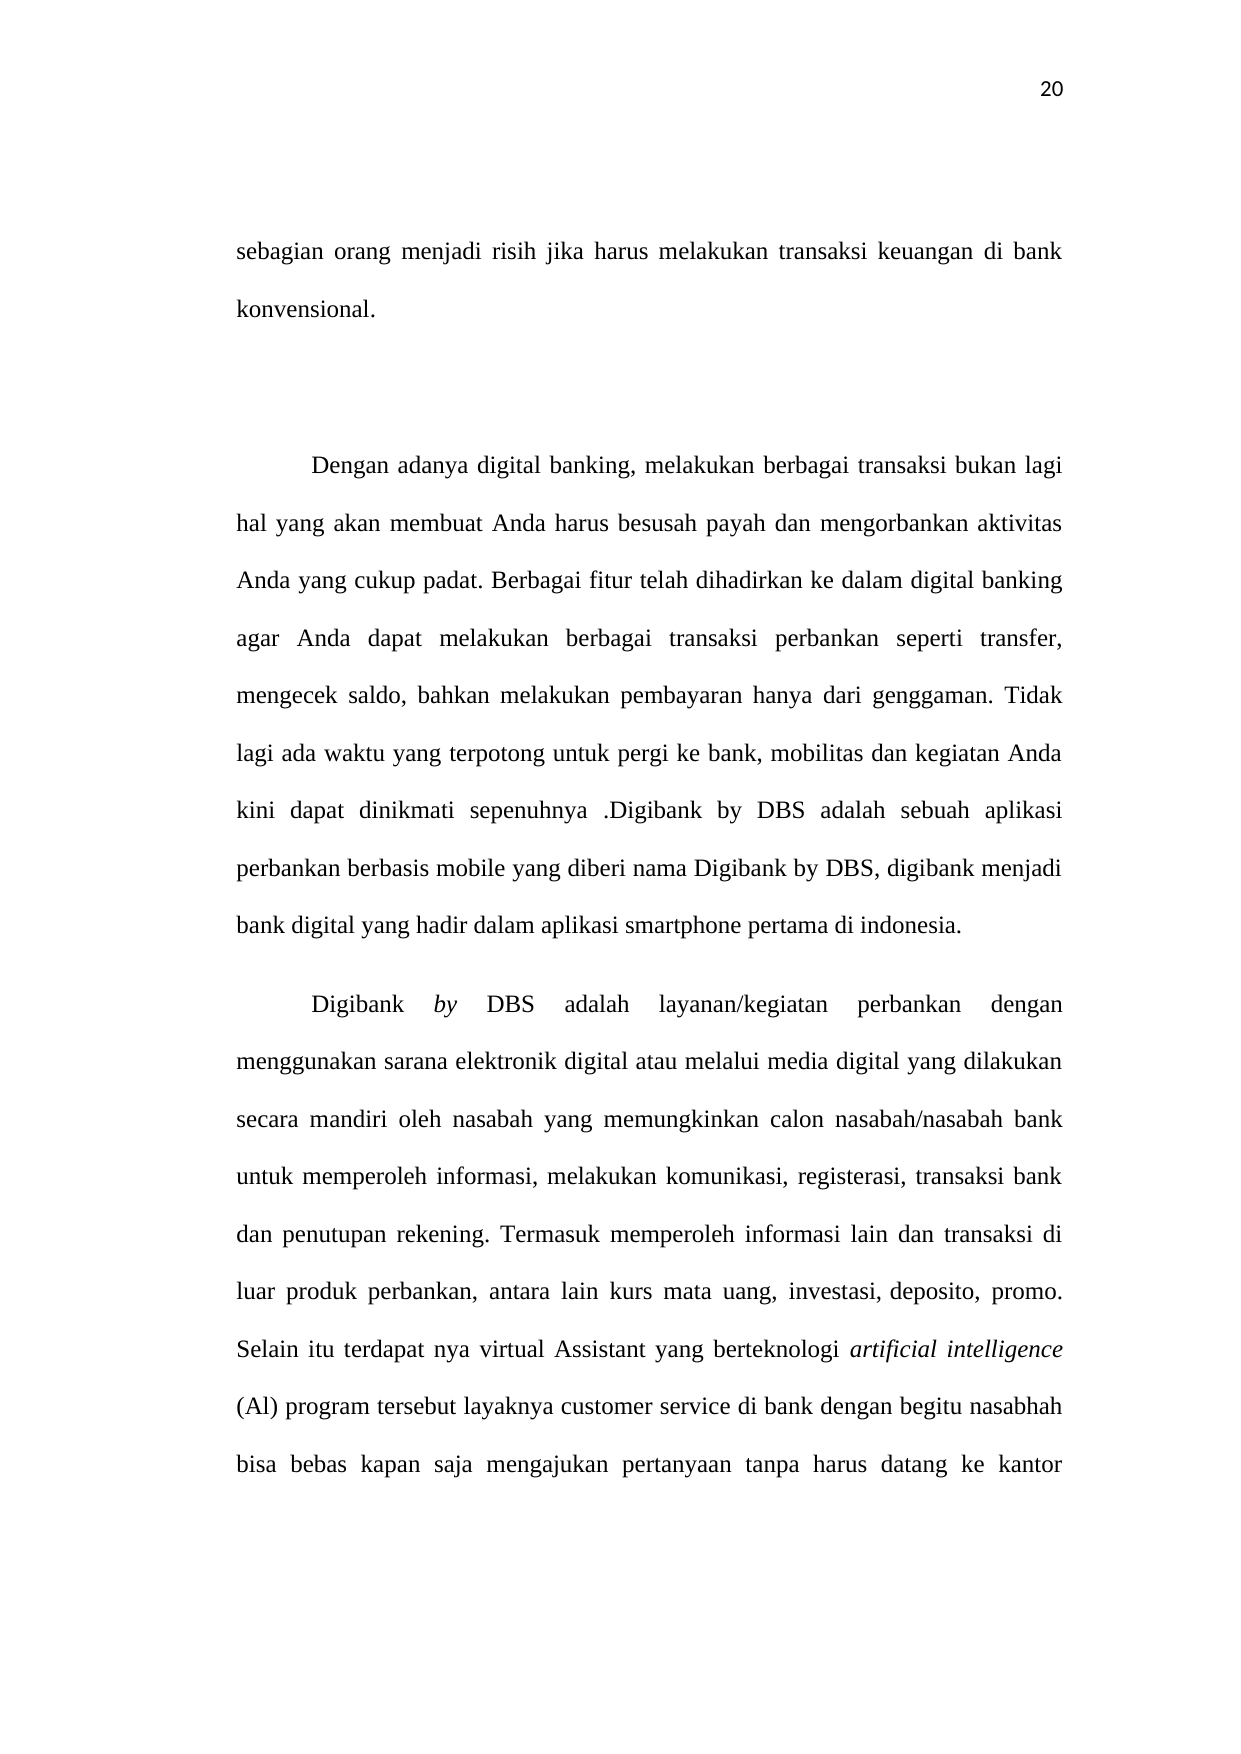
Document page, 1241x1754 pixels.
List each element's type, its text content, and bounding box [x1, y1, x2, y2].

text Dengan adanya digital banking, melakukan berbagai transaksi bukan lagi hal yang akan membuat Anda harus besusah payah dan mengorbankan aktivitas Anda yang cukup padat. Berbagai fitur telah dihadirkan ke dalam digital banking agar Anda dapat melakukan berbagai transaksi perbankan seperti transfer, mengecek saldo, bahkan melakukan pembayaran hanya dari genggaman. Tidak lagi ada waktu yang terpotong untuk pergi ke bank, mobilitas dan kegiatan Anda kini dapat dinikmati sepenuhnya .Digibank by DBS adalah sebuah aplikasi perbankan berbasis mobile yang diberi nama Digibank by DBS, digibank menjadi bank digital yang hadir dalam aplikasi smartphone pertama di indonesia. [236, 450, 1063, 939]
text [236, 236, 1063, 322]
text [236, 989, 1063, 1477]
